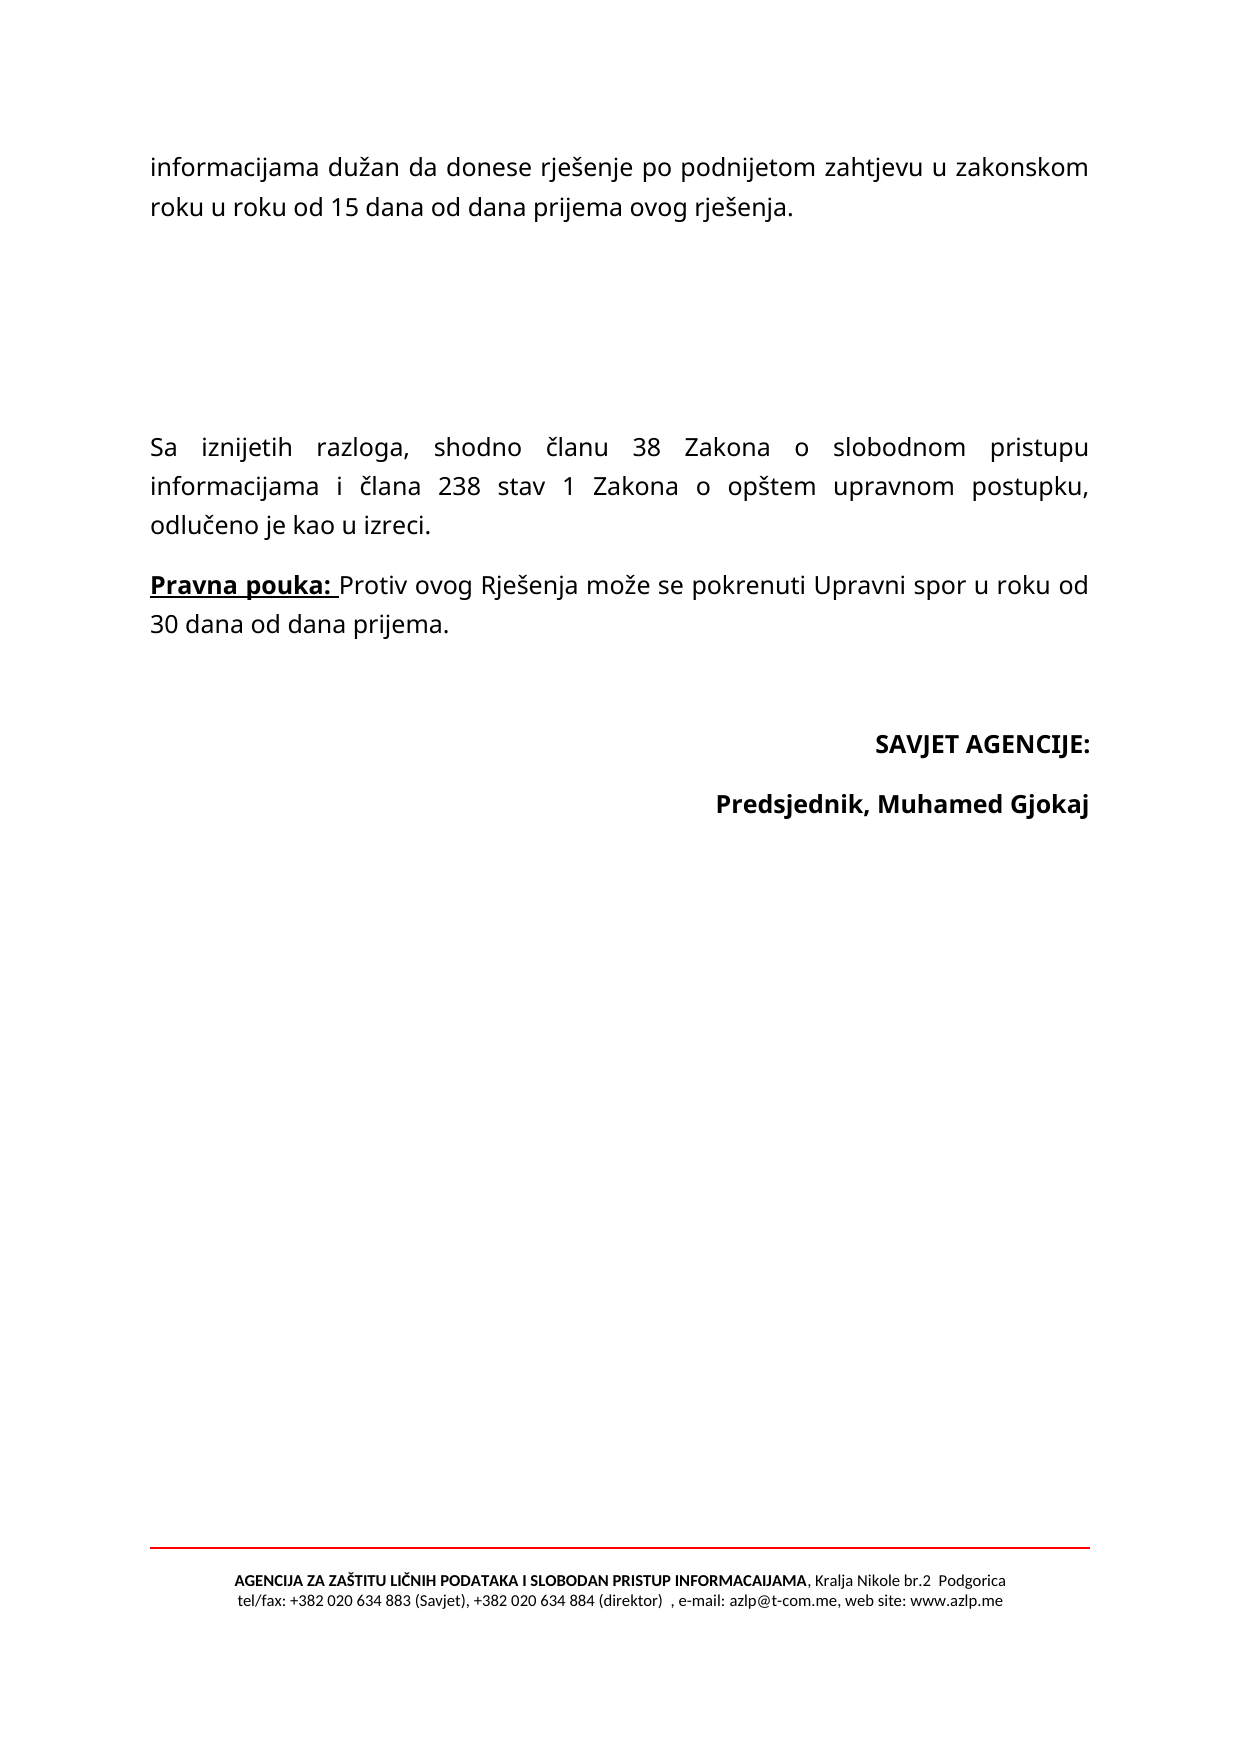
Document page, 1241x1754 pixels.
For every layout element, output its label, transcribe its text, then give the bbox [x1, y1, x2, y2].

text Predsjednik, Muhamed Gjokaj [150, 787, 1090, 821]
text Sa iznijetih razloga, shodno članu 38 Zakona o slobodnom pristupu informacijama i člana 238 stav 1 Zakona o opštem upravnom postupku, odlučeno je kao u izreci. [150, 429, 1090, 542]
text SAVJET AGENCIJE: [150, 727, 1090, 761]
text Pravna pouka: Protiv ovog Rješenja može se pokrenuti Upravni spor u roku od 30 dana od dana prijema. [150, 567, 1090, 641]
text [150, 150, 1090, 223]
